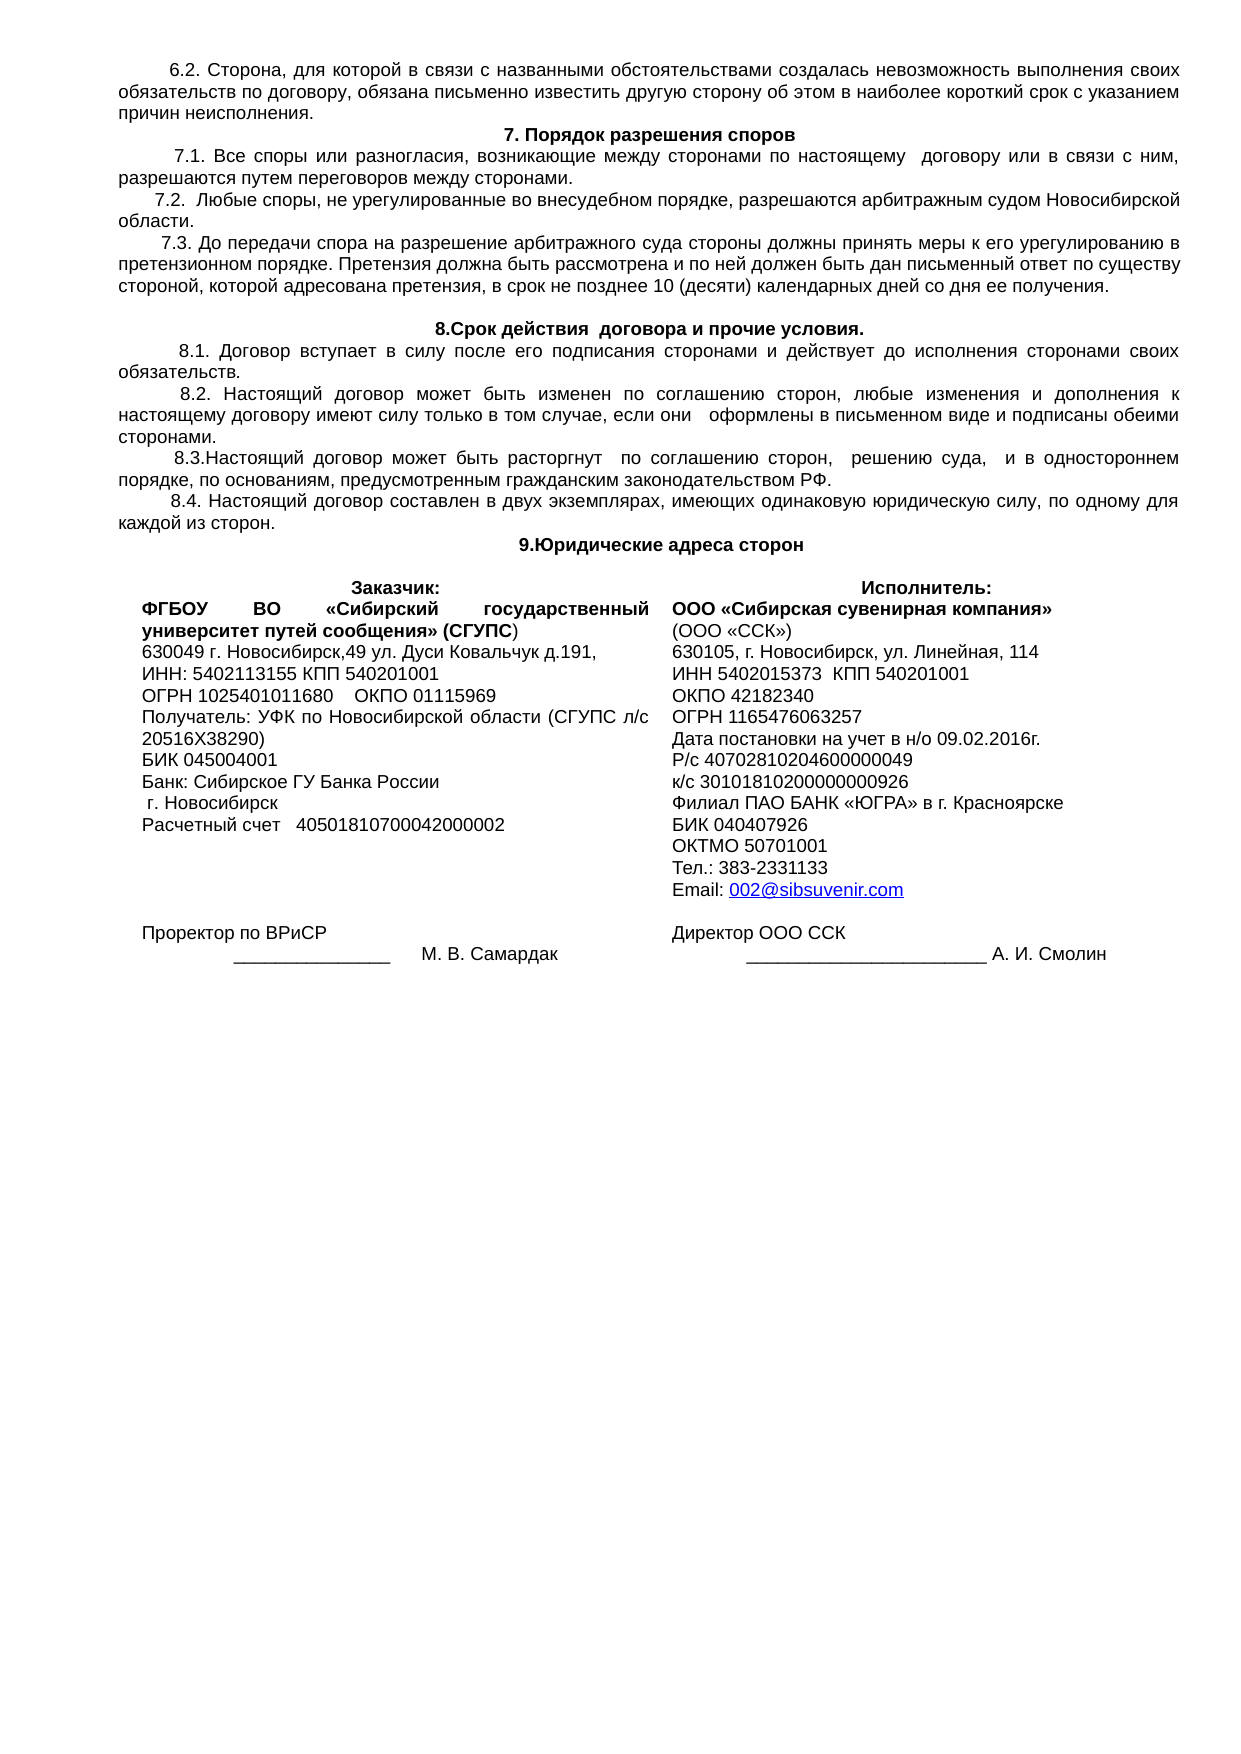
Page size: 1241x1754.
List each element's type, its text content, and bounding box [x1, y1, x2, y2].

table_header Заказчик: ФГБОУ ВО «Сибирский государственный университет путей сообщения» (СГУПС) . Новосибирск,49 ул. Дуси Ковальчук д.191, ИНН: 5402113155 КПП 540201001 ОГРН 1025401011680 ОКПО 01115969 Получатель: УФК по Новосибирской области (СГУПС л/с 20516Х38290) БИК 045004001 Банк: Сибирское ГУ Банка России г. Новосибирск Расчетный счет 40501810700042000002 Проректор по ВРиСР _______________ М. В. Самардак [130, 577, 661, 965]
text 7.2. Любые споры, не урегулированные во внесудебном порядке, разрешаются арбитражным судом Новосибирской области. [118, 188, 1181, 232]
text 7.3. До передачи спора на разрешение арбитражного суда стороны должны принять меры к его урегулированию в претензионном порядке. Претензия должна быть рассмотрена и по ней должен быть дан письменный ответ по существу стороной, которой адресована претензия, в срок не позднее 10 (десяти) календарных дней со дня ее получения. [118, 232, 1181, 296]
text 8.1. Договор вступает в силу после его подписания сторонами и действует до исполнения сторонами своих обязательств. [118, 339, 1181, 382]
text 8.4. Настоящий договор составлен в двух экземплярах, имеющих одинаковую юридическую силу, по одному для каждой из сторон. [118, 490, 1181, 533]
text 9.Юридические адреса сторон [142, 533, 1181, 555]
text 8.3.Настоящий договор может быть расторгнут по соглашению сторон, решению суда, и в одностороннем порядке, по основаниям, предусмотренным гражданским законодательством РФ. [118, 447, 1181, 490]
text 7.1. Все споры или разногласия, возникающие между сторонами по настоящему договору или в связи с ним, разрешаются путем переговоров между сторонами. [118, 145, 1181, 188]
text 8.Срок действия договора и прочие условия. [118, 318, 1181, 339]
text 6.2. Сторона, для которой в связи с названными обстоятельствами создалась невозможность выполнения своих обязательств по договору, обязана письменно известить другую сторону об этом в наиболее короткий срок с указанием причин неисполнения. [118, 59, 1181, 124]
table_header Исполнитель: ООО «Сибирская сувенирная компания» (ООО «ССК») . Новосибирск, ул. Линейная, 114 ИНН 5402015373 КПП 540201001 ОКПО 42182340 ОГРН 1165476063257 Дата постановки на учет в н/о 09.02.2016г. Р/с 40702810204600000049 к/с 30101810200000000926 Филиал ПАО БАНК «ЮГРА» в г. Красноярске БИК 040407926 ОКТМО 50701001 Тел.: 383-2331133 Email: 002@sibsuvenir.com Директор ООО ССК _______________________ А. И. Смолин [661, 577, 1192, 965]
text 7. Порядок разрешения споров [118, 124, 1181, 145]
text 8.2. Настоящий договор может быть изменен по соглашению сторон, любые изменения и дополнения к настоящему договору имеют силу только в том случае, если они оформлены в письменном виде и подписаны обеими сторонами. [118, 382, 1181, 447]
